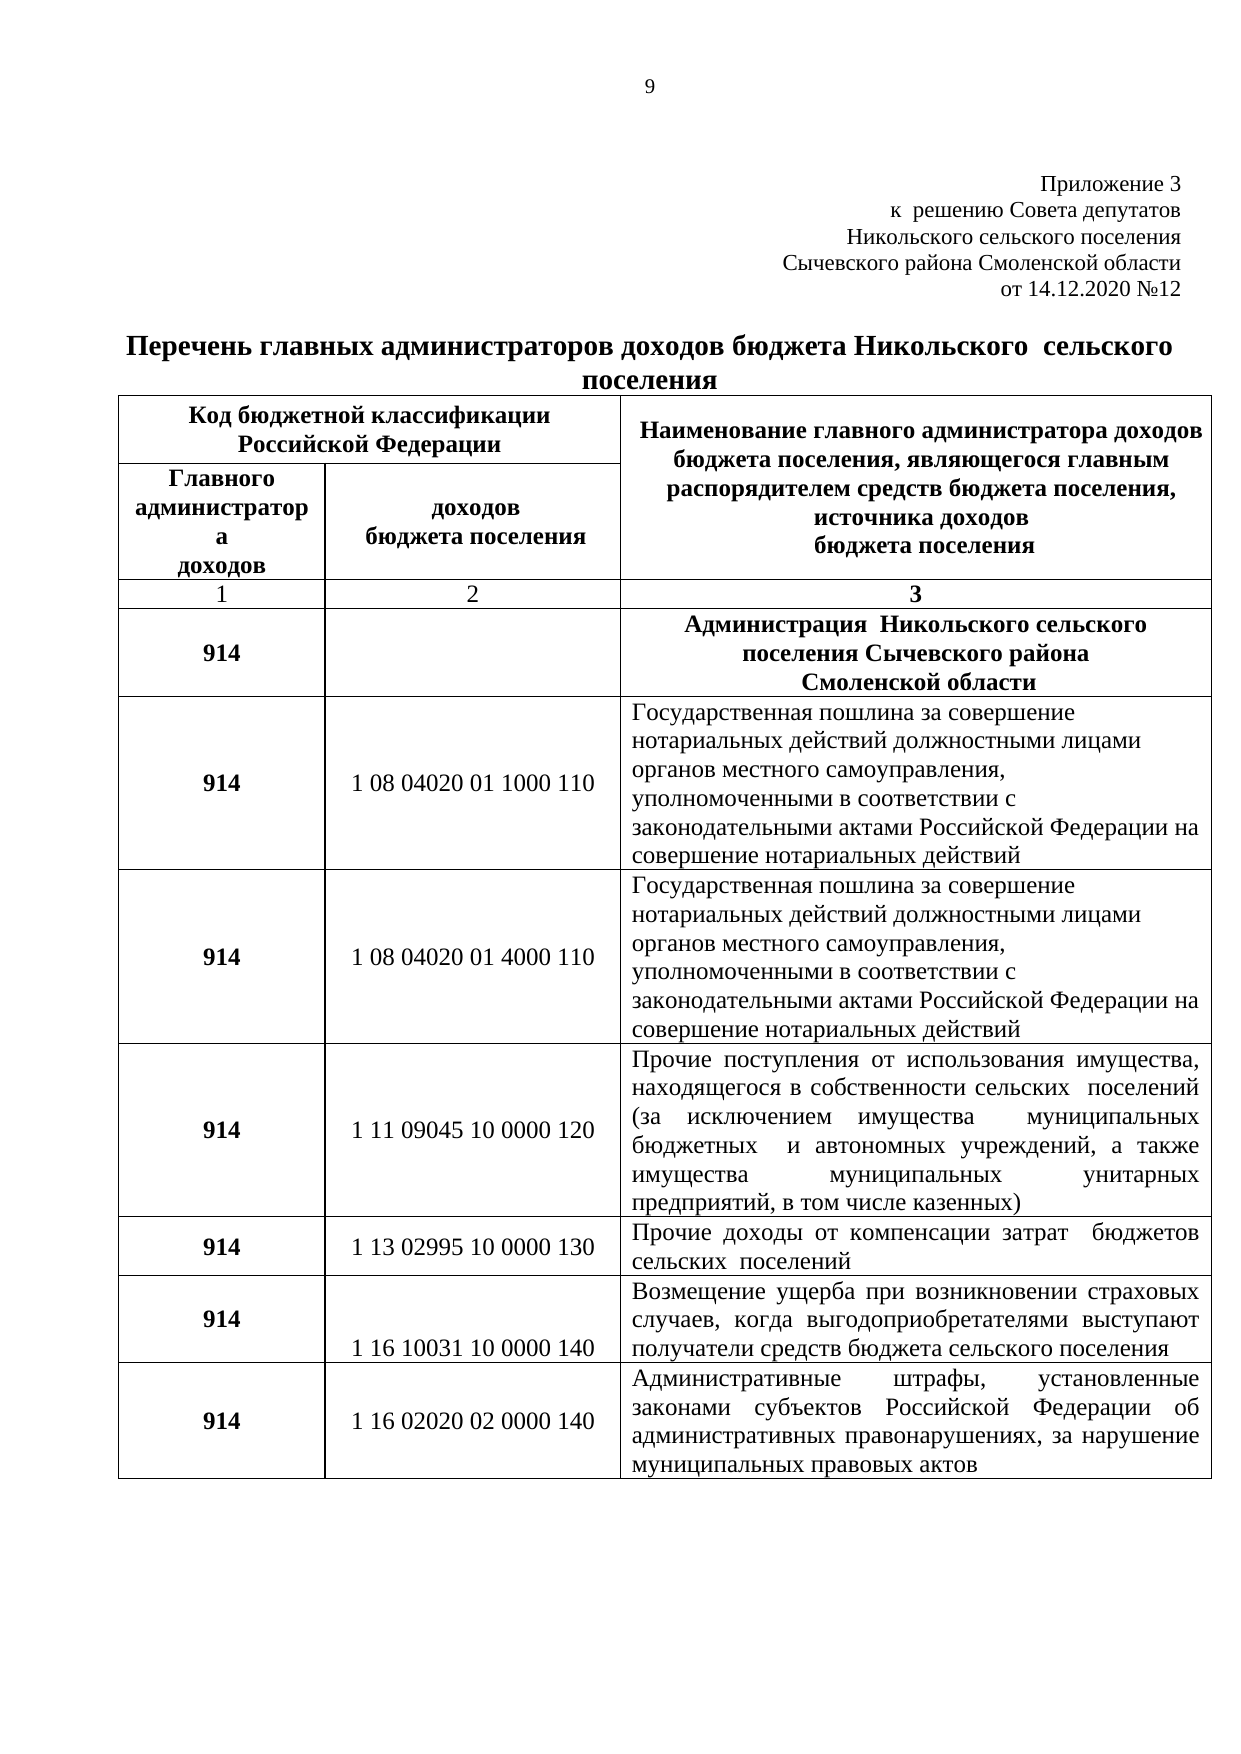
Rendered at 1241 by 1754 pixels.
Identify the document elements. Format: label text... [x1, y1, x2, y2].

table_cell 1 08 04020 01 4000 110 [326, 870, 620, 1043]
table_cell 3 [621, 580, 1211, 608]
table_cell 2 [326, 580, 620, 608]
table_cell Прочие доходы от компенсации затрат бюджетов сельских поселений [621, 1217, 1211, 1275]
table_cell 1 16 10031 10 0000 140 [326, 1276, 620, 1362]
table_cell 914 [119, 1044, 324, 1216]
table_cell Возмещение ущерба при возникновении страховых случаев, когда выгодоприобретателями выступают получатели средств бюджета сельского поселения [621, 1276, 1211, 1362]
table_cell Административные штрафы, установленные законами субъектов Российской Федерации об административных правонарушениях, за нарушение муниципальных правовых актов [621, 1363, 1211, 1478]
text Приложение 3 [118, 170, 1181, 196]
table_cell Главного администратора доходов [119, 464, 324, 578]
text Сычевского района Смоленской области [118, 249, 1181, 276]
text Никольского сельского поселения [118, 223, 1181, 249]
table_cell 914 [119, 1276, 324, 1362]
table_cell доходов бюджета поселения [326, 464, 620, 578]
table_cell 1 16 02020 02 0000 140 [326, 1363, 620, 1478]
table_cell Администрация Никольского сельского поселения Сычевского района Смоленской области [621, 609, 1211, 696]
text к решению Совета депутатов [118, 196, 1181, 223]
table_cell 1 08 04020 01 1000 110 [326, 697, 620, 869]
table_cell 914 [119, 1217, 324, 1275]
table_cell 1 13 02995 10 0000 130 [326, 1217, 620, 1275]
table_cell 1 [119, 580, 324, 608]
table_cell 914 [119, 1363, 324, 1478]
table_cell Государственная пошлина за совершение нотариальных действий должностными лицами органов местного самоуправления, уполномоченными в соответствии с законодательными актами Российской Федерации на совершение нотариальных действий [621, 697, 1211, 869]
table_cell 914 [119, 609, 324, 696]
table_header Наименование главного администратора доходов бюджета поселения, являющегося главным распорядителем средств бюджета поселения, источника доходов бюджета поселения [621, 396, 1211, 578]
table_cell Государственная пошлина за совершение нотариальных действий должностными лицами органов местного самоуправления, уполномоченными в соответствии с законодательными актами Российской Федерации на совершение нотариальных действий [621, 870, 1211, 1043]
table_header Код бюджетной классификации Российской Федерации [119, 396, 620, 462]
text Перечень главных администраторов доходов бюджета Никольского сельского поселения [118, 328, 1181, 395]
text от 14.12.2020 №12 [118, 276, 1181, 302]
table_cell Прочие поступления от использования имущества, находящегося в собственности сельских поселений (за исключением имущества муниципальных бюджетных и автономных учреждений, а также имущества муниципальных унитарных предприятий, в том числе казенных) [621, 1044, 1211, 1216]
table_cell [326, 609, 620, 696]
table_cell 914 [119, 870, 324, 1043]
table_cell 914 [119, 697, 324, 869]
table_cell 1 11 09045 10 0000 120 [326, 1044, 620, 1216]
